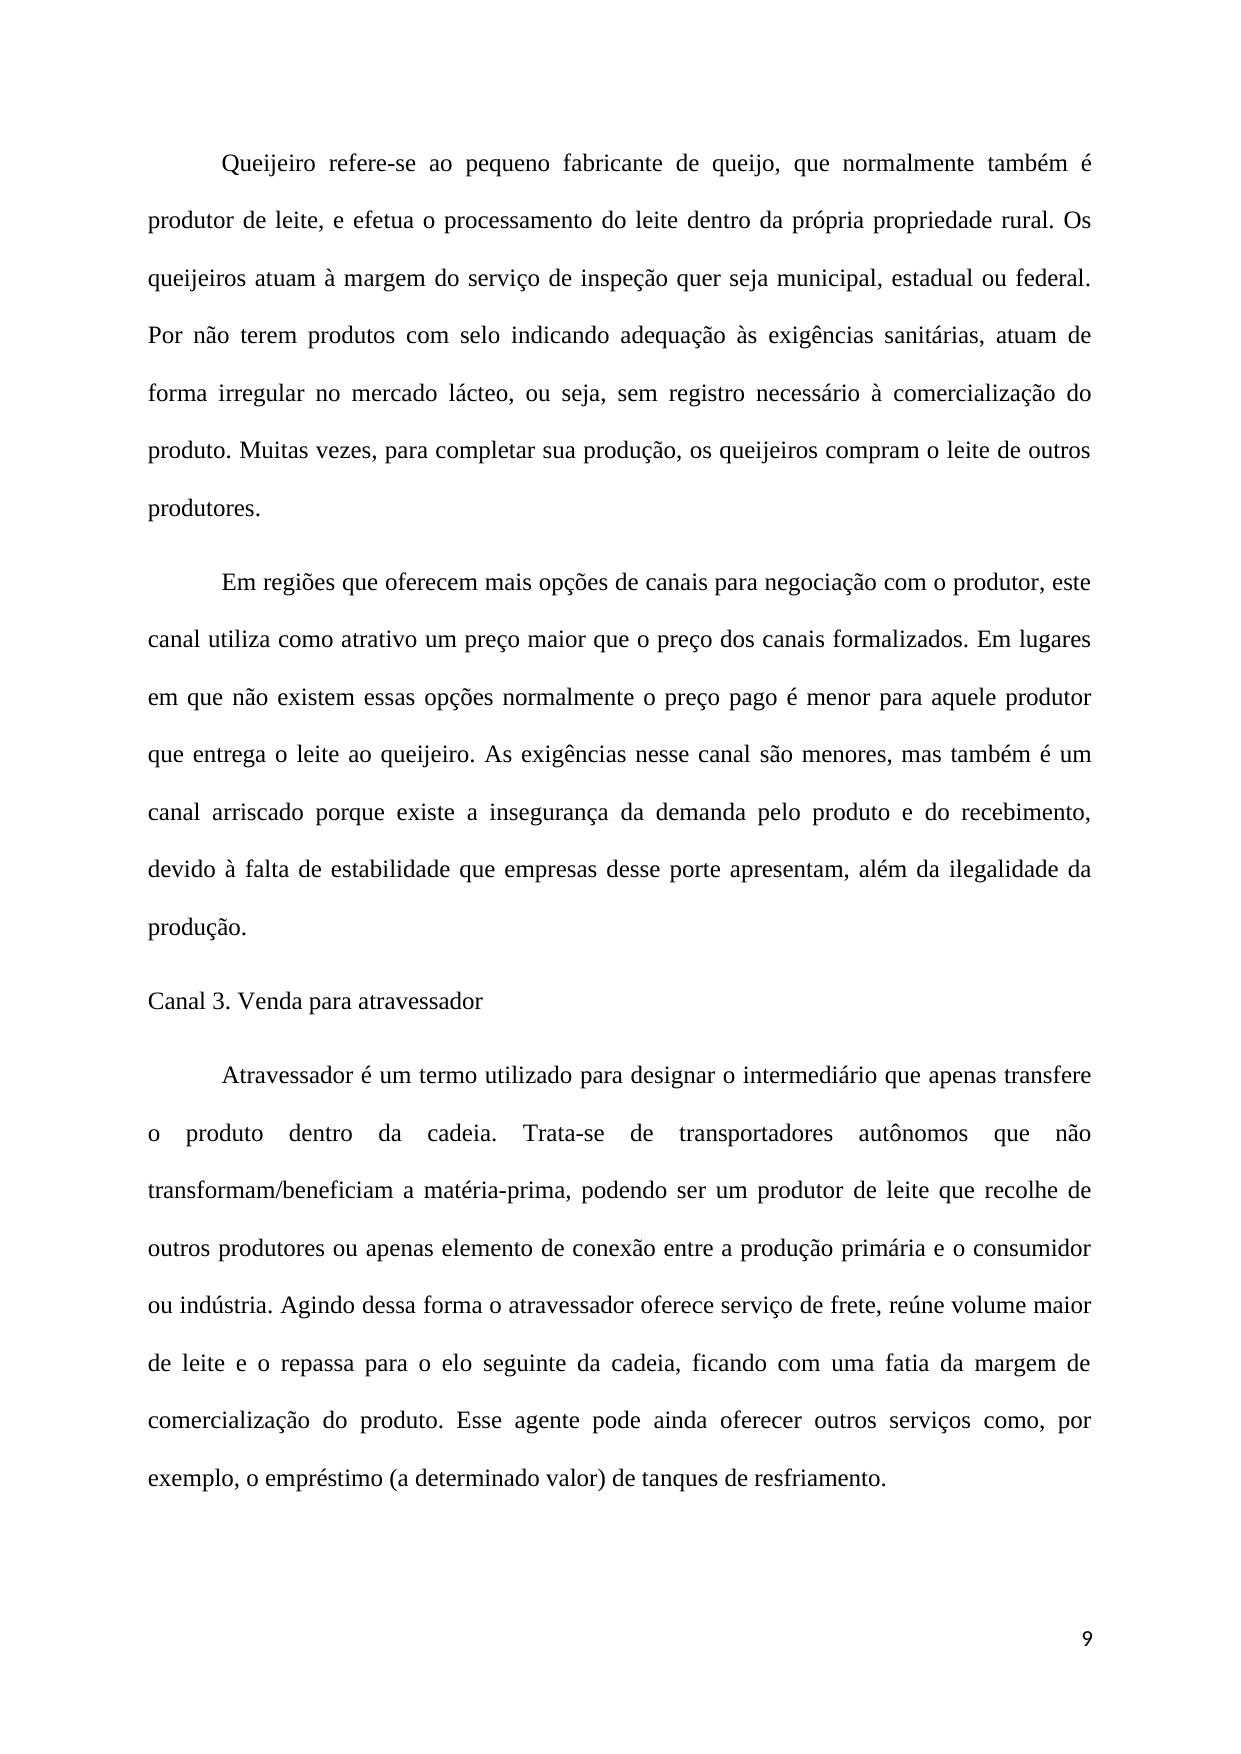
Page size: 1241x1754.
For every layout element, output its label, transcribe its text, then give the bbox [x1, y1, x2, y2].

text Queijeiro refere-se ao pequeno fabricante de queijo, que normalmente também é produtor de leite, e efetua o processamento do leite dentro da própria propriedade rural. Os queijeiros atuam à margem do serviço de inspeção quer seja municipal, estadual ou federal. Por não terem produtos com selo indicando adequação às exigências sanitárias, atuam de forma irregular no mercado lácteo, ou seja, sem registro necessário à comercialização do produto. Muitas vezes, para completar sua produção, os queijeiros compram o leite de outros produtores. [148, 148, 1092, 521]
text Atravessador é um termo utilizado para designar o intermediário que apenas transfere o produto dentro da cadeia. Trata-se de transportadores autônomos que não transformam/beneficiam a matéria-prima, podendo ser um produtor de leite que recolhe de outros produtores ou apenas elemento de conexão entre a produção primária e o consumidor ou indústria. Agindo dessa forma o atravessador oferece serviço de frete, reúne volume maior de leite e o repassa para o elo seguinte da cadeia, ficando com uma fatia da margem de comercialização do produto. Esse agente pode ainda oferecer outros serviços como, por exemplo, o empréstimo (a determinado valor) de tanques de resfriamento. [148, 1060, 1092, 1491]
text Canal 3. Venda para atravessador [148, 986, 1092, 1015]
text Em regiões que oferecem mais opções de canais para negociação com o produtor, este canal utiliza como atrativo um preço maior que o preço dos canais formalizados. Em lugares em que não existem essas opções normalmente o preço pago é menor para aquele produtor que entrega o leite ao queijeiro. As exigências nesse canal são menores, mas também é um canal arriscado porque existe a insegurança da demanda pelo produto e do recebimento, devido à falta de estabilidade que empresas desse porte apresentam, além da ilegalidade da produção. [148, 567, 1092, 941]
